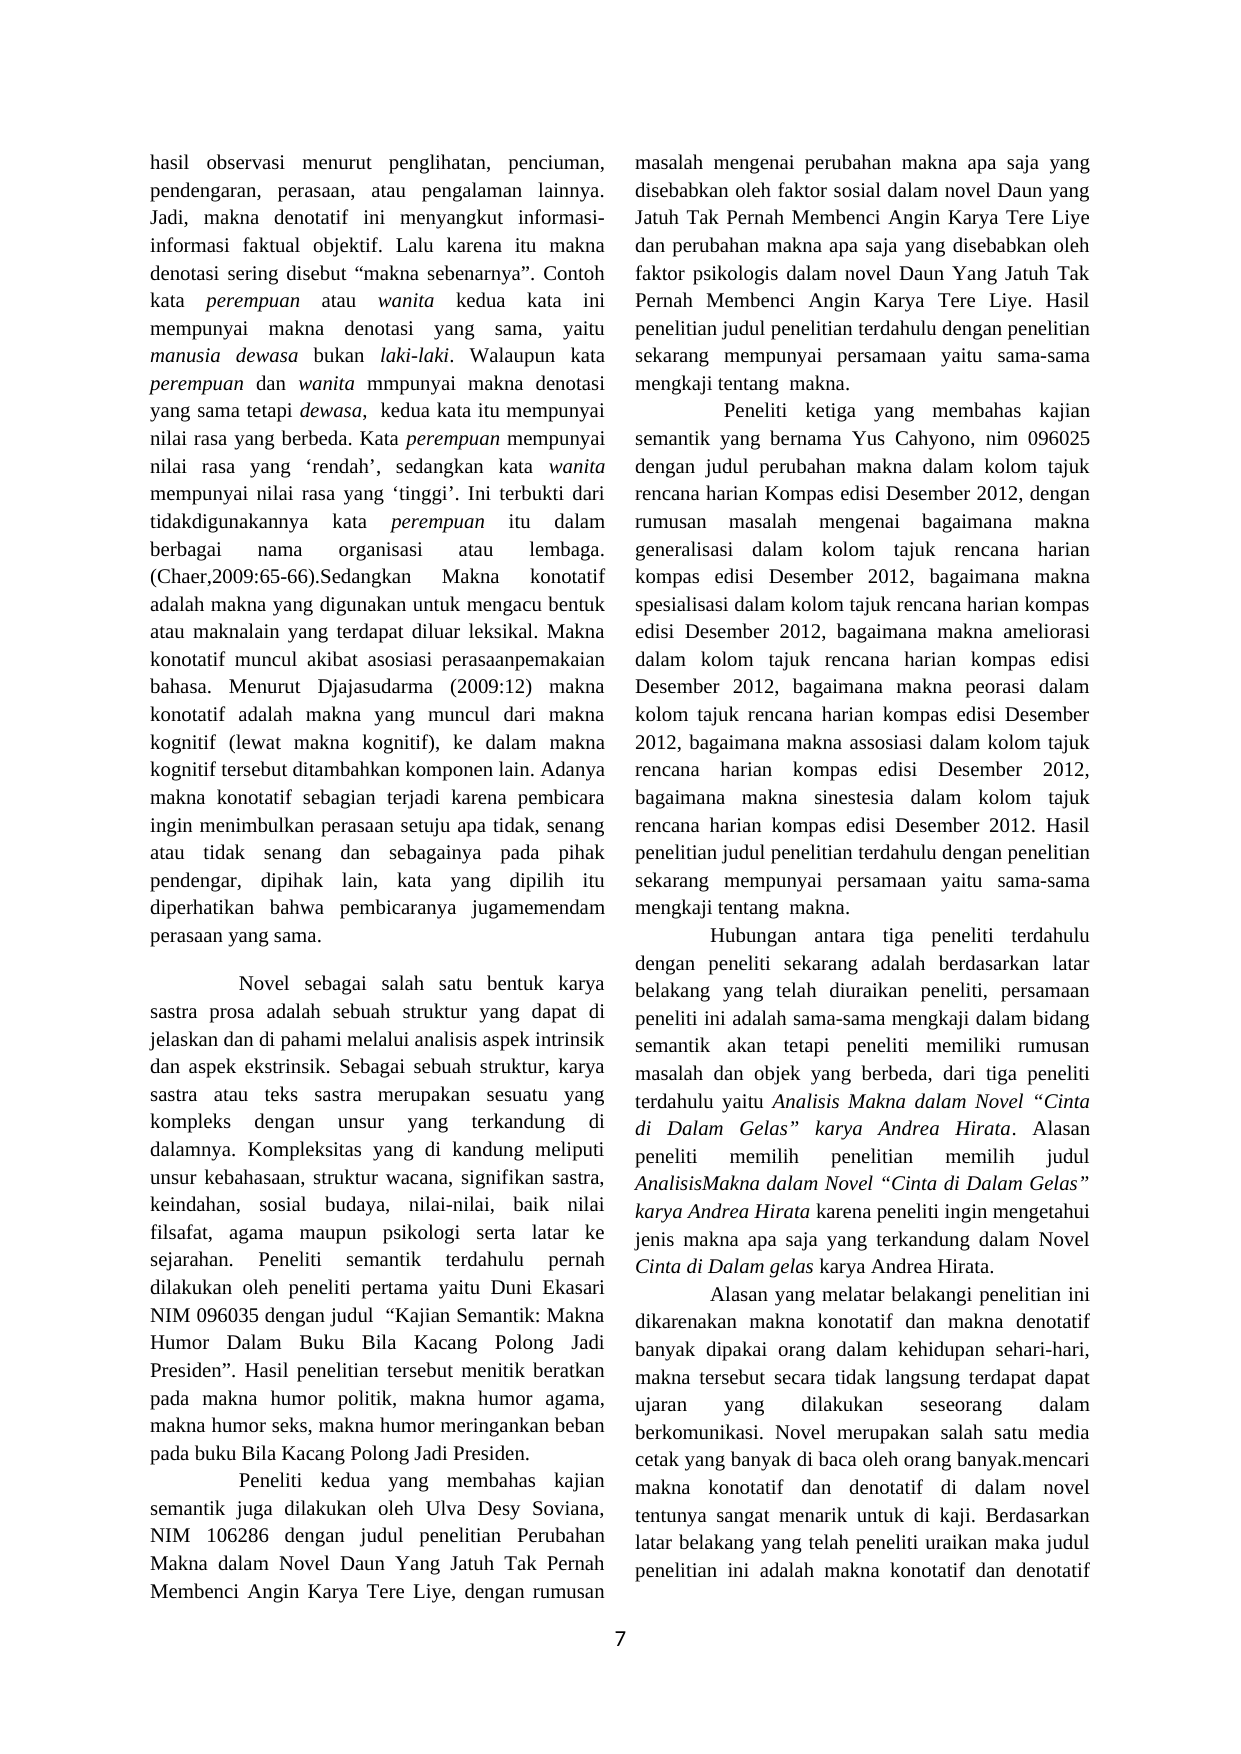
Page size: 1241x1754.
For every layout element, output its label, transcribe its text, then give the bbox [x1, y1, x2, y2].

list Hubungan antara tiga peneliti terdahulu dengan peneliti sekarang adalah berdasarkan latar belakang yang telah diuraikan peneliti, persamaan peneliti ini adalah sama-sama mengkaji dalam bidang semantik akan tetapi peneliti memiliki rumusan masalah dan objek yang berbeda, dari tiga peneliti terdahulu yaitu Analisis Makna dalam Novel “Cinta di Dalam Gelas” karya Andrea Hirata. Alasan peneliti memilih penelitian memilih judul AnalisisMakna dalam Novel “Cinta di Dalam Gelas” karya Andrea Hirata karena peneliti ingin mengetahui jenis makna apa saja yang terkandung dalam Novel Cinta di Dalam gelas karya Andrea Hirata. [635, 923, 1090, 1278]
list Novel sebagai salah satu bentuk karya sastra prosa adalah sebuah struktur yang dapat di jelaskan dan di pahami melalui analisis aspek intrinsik dan aspek ekstrinsik. Sebagai sebuah struktur, karya sastra atau teks sastra merupakan sesuatu yang kompleks dengan unsur yang terkandung di dalamnya. Kompleksitas yang di kandung meliputi unsur kebahasaan, struktur wacana, signifikan sastra, keindahan, sosial budaya, nilai-nilai, baik nilai filsafat, agama maupun psikologi serta latar ke sejarahan. Peneliti semantik terdahulu pernah dilakukan oleh peneliti pertama yaitu Duni Ekasari NIM 096035 dengan judul “Kajian Semantik: Makna Humor Dalam Buku Bila Kacang Polong Jadi Presiden”. Hasil penelitian tersebut menitik beratkan pada makna humor politik, makna humor agama, makna humor seks, makna humor meringankan beban pada buku Bila Kacang Polong Jadi Presiden. [150, 971, 605, 1465]
list Peneliti ketiga yang membahas kajian semantik yang bernama Yus Cahyono, nim 096025 dengan judul perubahan makna dalam kolom tajuk rencana harian Kompas edisi Desember 2012, dengan rumusan masalah mengenai bagaimana makna generalisasi dalam kolom tajuk rencana harian kompas edisi Desember 2012, bagaimana makna spesialisasi dalam kolom tajuk rencana harian kompas edisi Desember 2012, bagaimana makna ameliorasi dalam kolom tajuk rencana harian kompas edisi Desember 2012, bagaimana makna peorasi dalam kolom tajuk rencana harian kompas edisi Desember 2012, bagaimana makna assosiasi dalam kolom tajuk rencana harian kompas edisi Desember 2012, bagaimana makna sinestesia dalam kolom tajuk rencana harian kompas edisi Desember 2012. Hasil penelitian judul penelitian terdahulu dengan penelitian sekarang mempunyai persamaan yaitu sama-sama mengkaji tentang makna. [635, 398, 1090, 919]
list Peneliti kedua yang membahas kajian semantik juga dilakukan oleh Ulva Desy Soviana, NIM 106286 dengan judul penelitian Perubahan Makna dalam Novel Daun Yang Jatuh Tak Pernah Membenci Angin Karya Tere Liye, dengan rumusan masalah mengenai perubahan makna apa saja yang disebabkan oleh faktor sosial dalam novel Daun yang Jatuh Tak Pernah Membenci Angin Karya Tere Liye dan perubahan makna apa saja yang disebabkan oleh faktor psikologis dalam novel Daun Yang Jatuh Tak Pernah Membenci Angin Karya Tere Liye. Hasil penelitian judul penelitian terdahulu dengan penelitian sekarang mempunyai persamaan yaitu sama-sama mengkaji tentang makna. [635, 150, 1090, 395]
list Peneliti kedua yang membahas kajian semantik juga dilakukan oleh Ulva Desy Soviana, NIM 106286 dengan judul penelitian Perubahan Makna dalam Novel Daun Yang Jatuh Tak Pernah Membenci Angin Karya Tere Liye, dengan rumusan masalah mengenai perubahan makna apa saja yang disebabkan oleh faktor sosial dalam novel Daun yang Jatuh Tak Pernah Membenci Angin Karya Tere Liye dan perubahan makna apa saja yang disebabkan oleh faktor psikologis dalam novel Daun Yang Jatuh Tak Pernah Membenci Angin Karya Tere Liye. Hasil penelitian judul penelitian terdahulu dengan penelitian sekarang mempunyai persamaan yaitu sama-sama mengkaji tentang makna. [150, 1468, 605, 1603]
